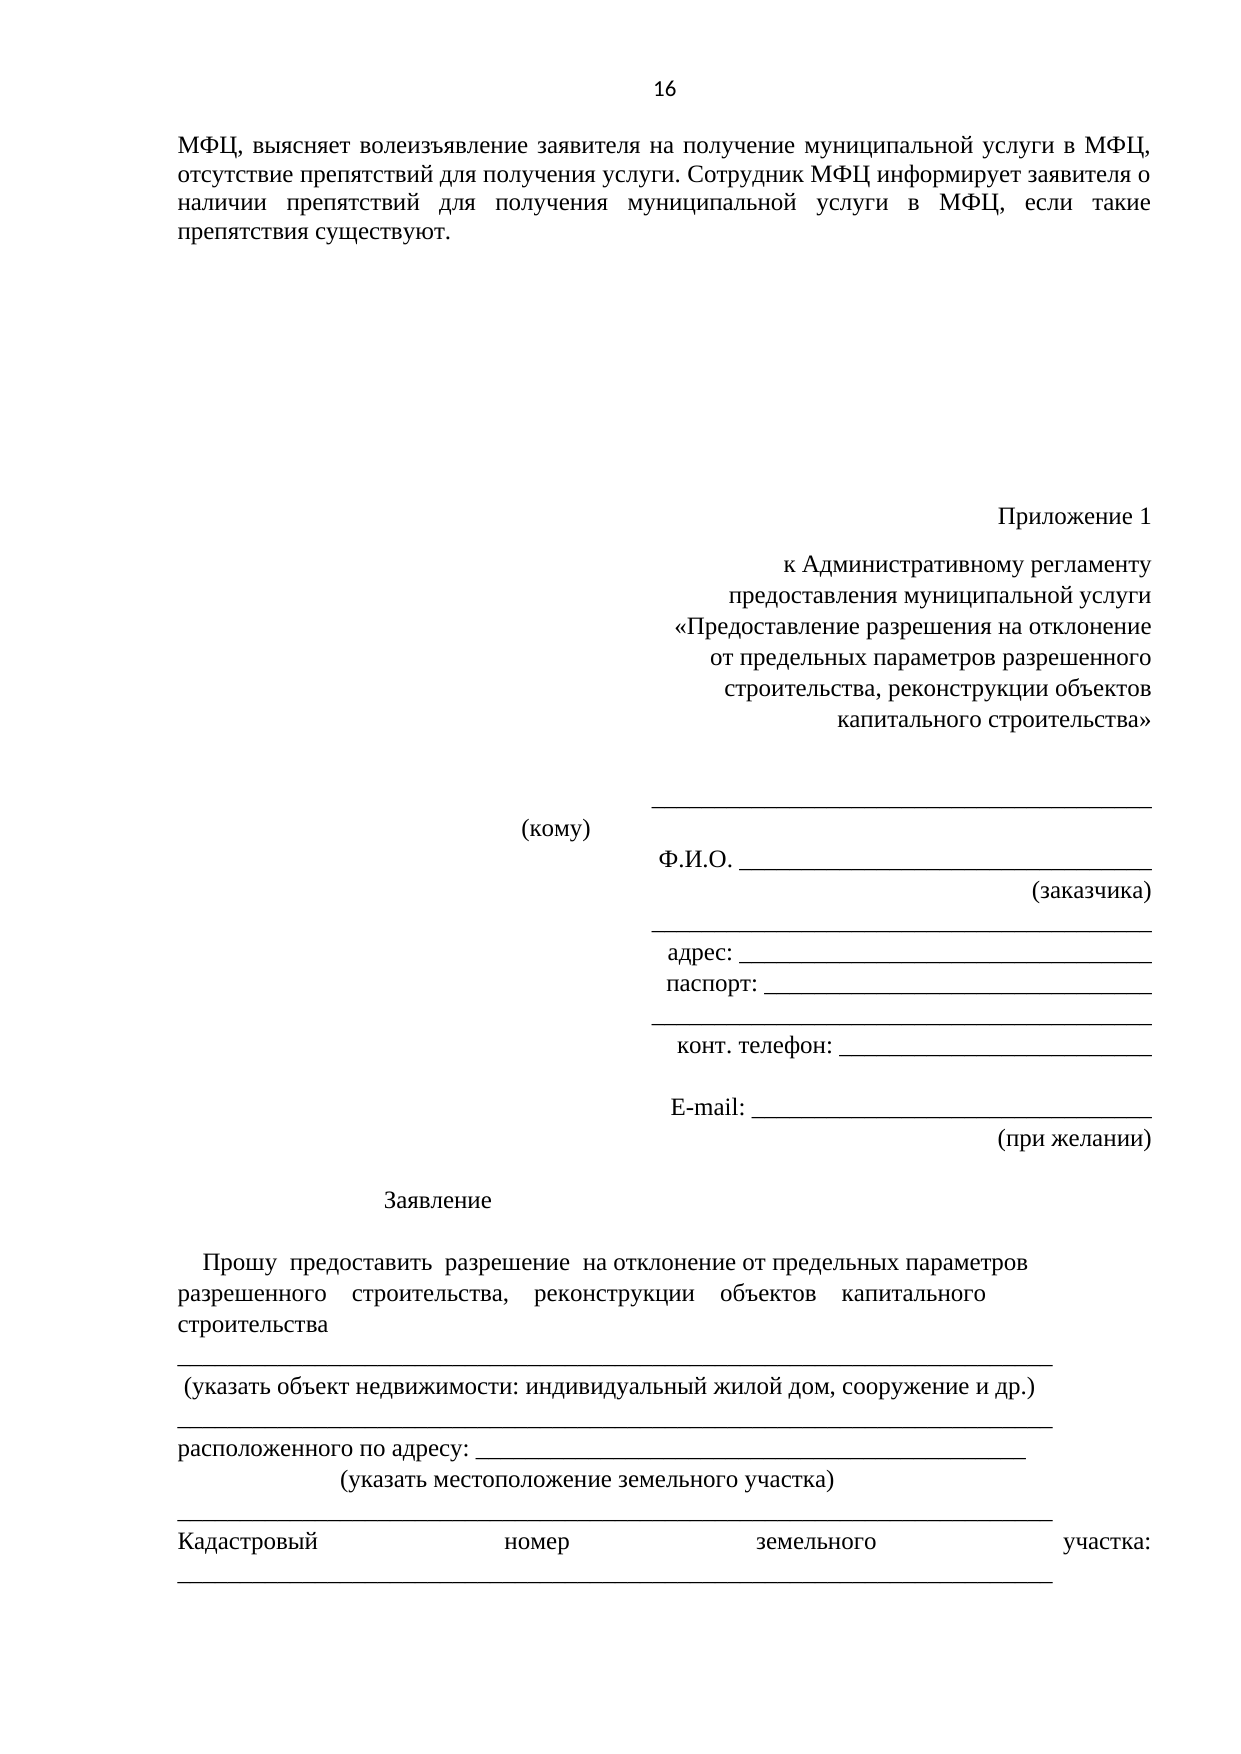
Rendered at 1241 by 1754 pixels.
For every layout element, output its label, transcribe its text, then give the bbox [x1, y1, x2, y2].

text ________________________________________ [177, 999, 1152, 1028]
text от предельных параметров разрешенного [616, 642, 1152, 671]
text ______________________________________________________________________ [177, 1340, 1152, 1369]
text Приложение 1 [177, 501, 1152, 530]
text расположенного по адресу: ____________________________________________ [177, 1433, 1152, 1462]
text разрешенного строительства, реконструкции объектов капитального [177, 1278, 1152, 1307]
text ________________________________________ [177, 782, 1152, 811]
text Заявление [177, 1185, 1152, 1214]
text «Предоставление разрешения на отклонение [616, 611, 1152, 640]
text капитального строительства» [616, 704, 1152, 733]
text (указать местоположение земельного участка) [177, 1464, 1152, 1493]
text Кадастровый номер земельного участка: ______________________________________________________________________ [177, 1526, 1152, 1586]
text (заказчика) [177, 875, 1152, 904]
text строительства, реконструкции объектов [616, 673, 1152, 702]
text Прошу предоставить разрешение на отклонение от предельных параметров [177, 1247, 1152, 1276]
text E-mail: ________________________________ [177, 1092, 1152, 1121]
text (при желании) [177, 1123, 1152, 1152]
text конт. телефон: _________________________ [177, 1031, 1152, 1059]
text предоставления муниципальной услуги [616, 580, 1152, 609]
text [177, 130, 1152, 245]
text к Административному регламенту [616, 549, 1152, 578]
text (указать объект недвижимости: индивидуальный жилой дом, сооружение и др.) [177, 1371, 1152, 1400]
text паспорт: _______________________________ [177, 968, 1152, 997]
text ______________________________________________________________________ [177, 1495, 1152, 1524]
text ______________________________________________________________________ [177, 1402, 1152, 1431]
text (кому) [177, 813, 1152, 842]
text ________________________________________ [177, 906, 1152, 935]
text адрес: _________________________________ [177, 937, 1152, 966]
text строительства [177, 1309, 1152, 1338]
text Ф.И.О. _________________________________ [177, 844, 1152, 873]
